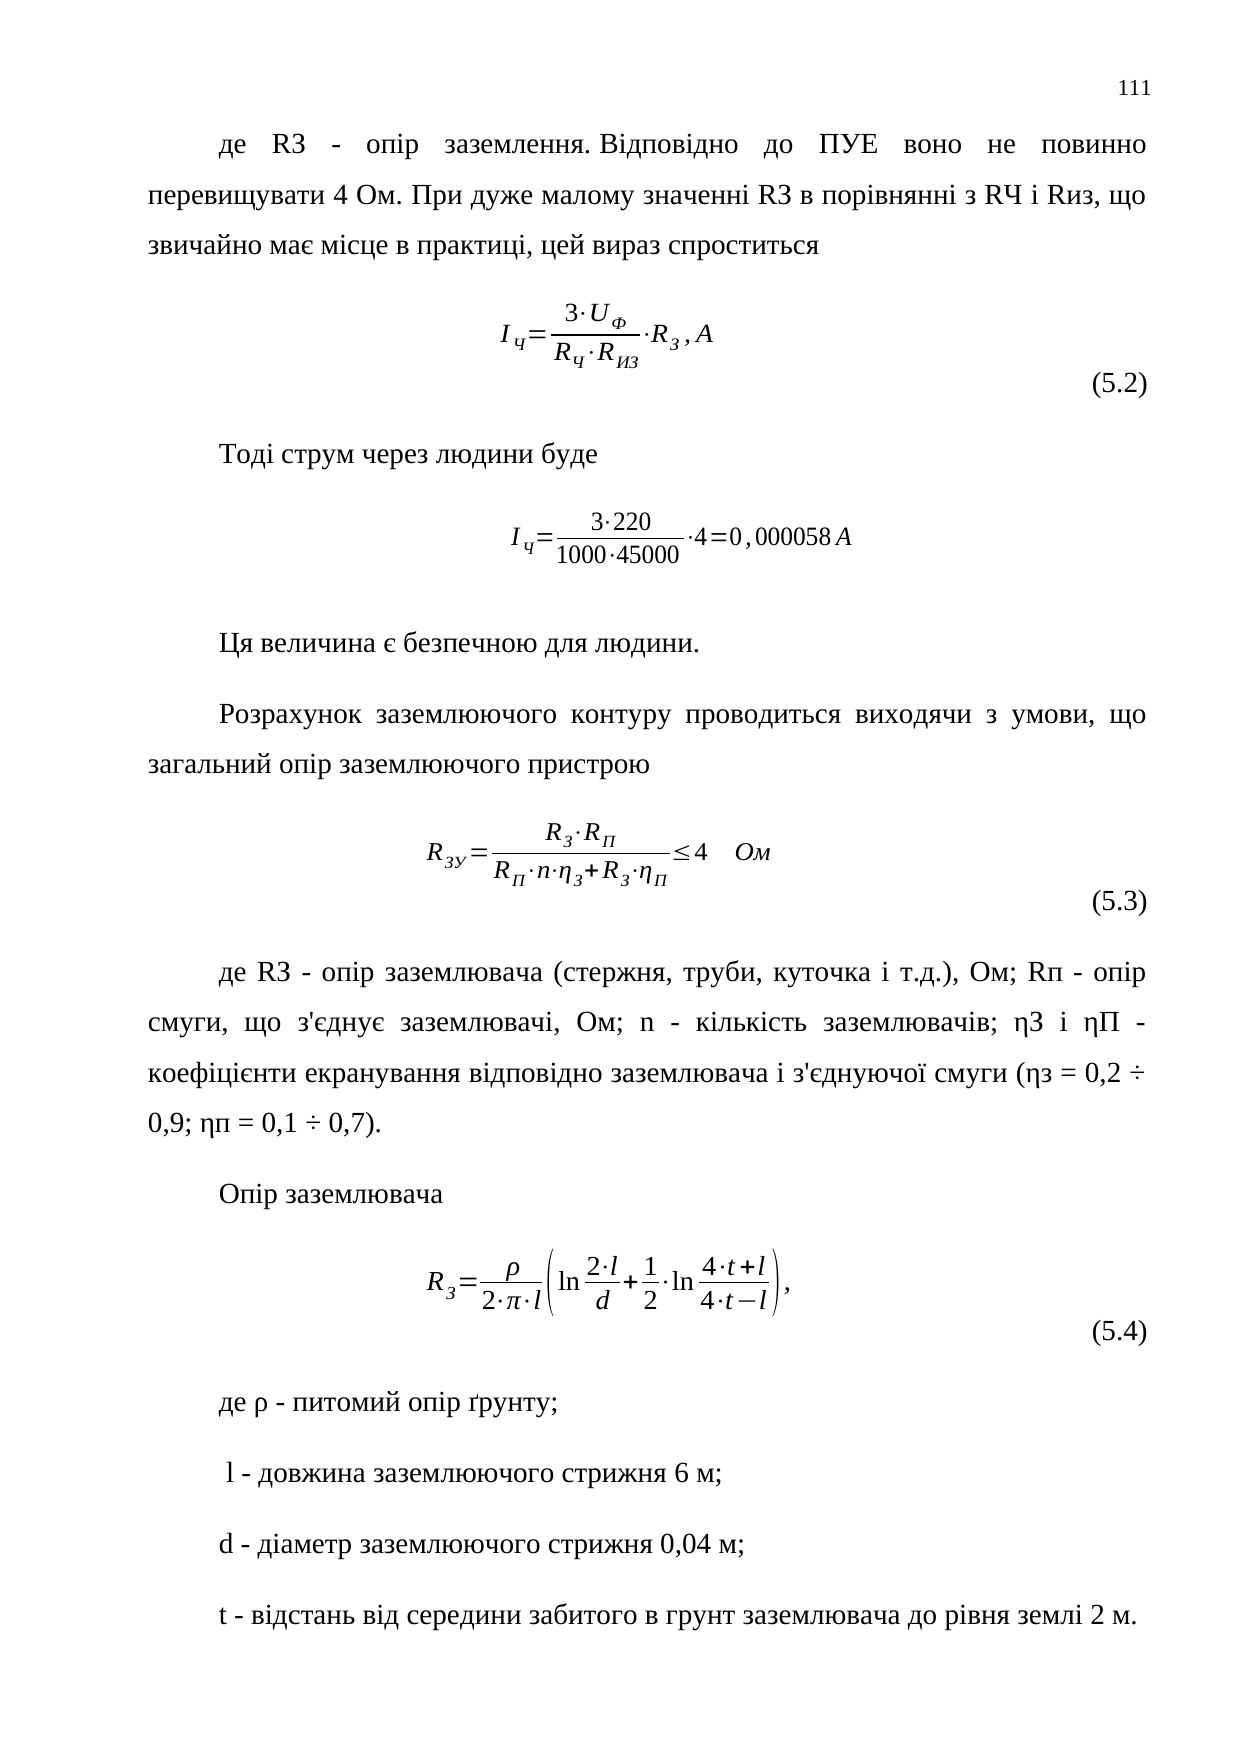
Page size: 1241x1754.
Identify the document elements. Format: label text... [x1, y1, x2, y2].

text l - довжина заземлюючого стрижня 6 м; [148, 1455, 1147, 1488]
text де RЗ - опір заземлення. Відповідно до ПУЕ воно не повинно перевищувати 4 Ом. При дуже малому значенні RЗ в порівнянні з RЧ і Rиз, що звичайно має місце в практиці, цей вираз спроститься [148, 127, 1147, 261]
text (5.4) [148, 1247, 1147, 1346]
text (5.3) [148, 817, 1147, 916]
text де ρ - питомий опір ґрунту; [148, 1384, 1147, 1417]
text Тоді струм через людини буде [148, 436, 1147, 470]
text t - відстань від середини забитого в грунт заземлювача до рівня землі 2 м. [148, 1597, 1147, 1631]
text де RЗ - опір заземлювача (стержня, труби, куточка і т.д.), Ом; Rп - опір смуги, що з'єднує заземлювачі, Ом; n - кількість заземлювачів; ηЗ і ηП - коефіцієнти екранування відповідно заземлювача і з'єднуючої смуги (ηз = 0,2 ÷ 0,9; ηп = 0,1 ÷ 0,7). [148, 954, 1147, 1138]
text (5.2) [148, 298, 1147, 399]
text Ця величина є безпечною для людини. [148, 625, 1147, 658]
text Розрахунок заземлюючого контуру проводиться виходячи з умови, що загальний опір заземлюючого пристрою [148, 696, 1147, 780]
text d - діаметр заземлюючого стрижня 0,04 м; [148, 1526, 1147, 1560]
text Опір заземлювача [148, 1176, 1147, 1210]
